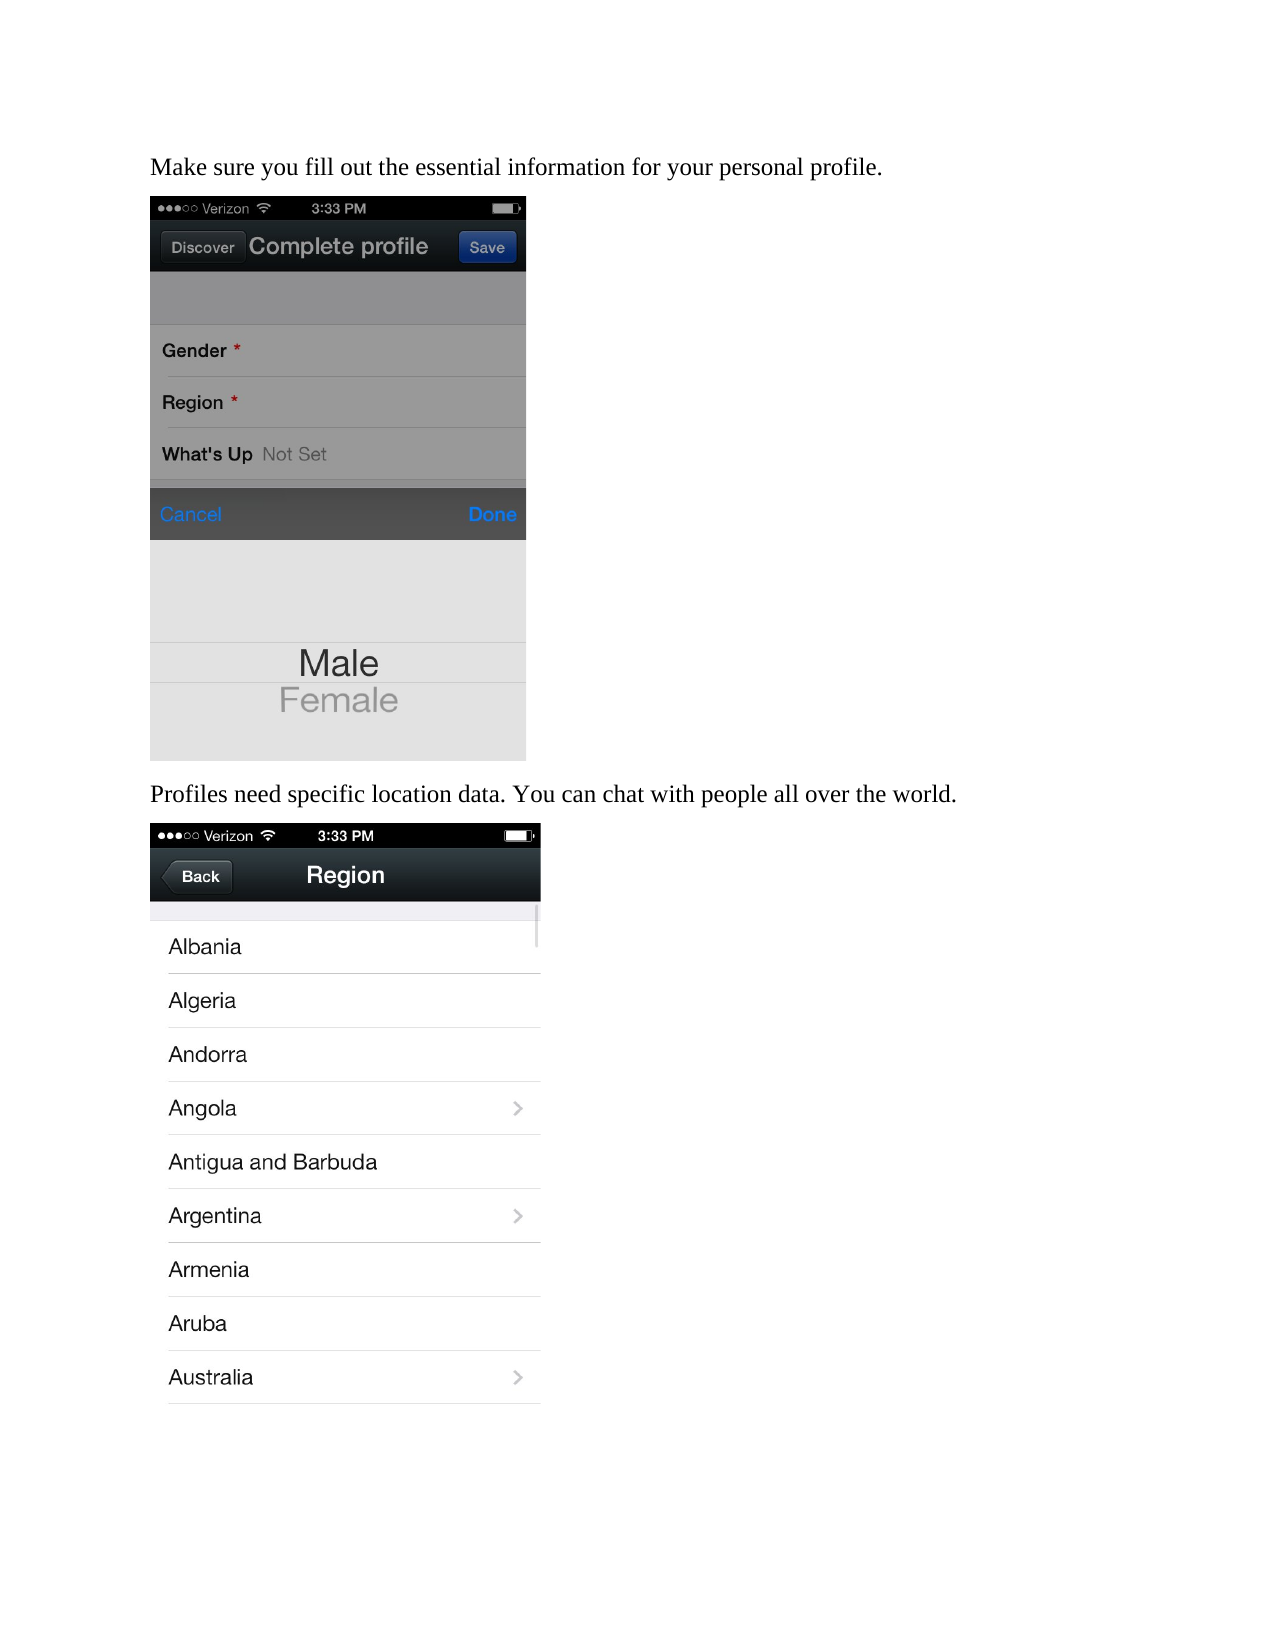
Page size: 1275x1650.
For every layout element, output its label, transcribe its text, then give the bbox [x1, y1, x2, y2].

text Profiles need specific location data. You can chat with people all over the world. [150, 777, 1125, 808]
text Make sure you fill out the essential information for your personal profile. [150, 150, 1125, 181]
picture [150, 196, 527, 761]
picture [150, 823, 541, 1410]
